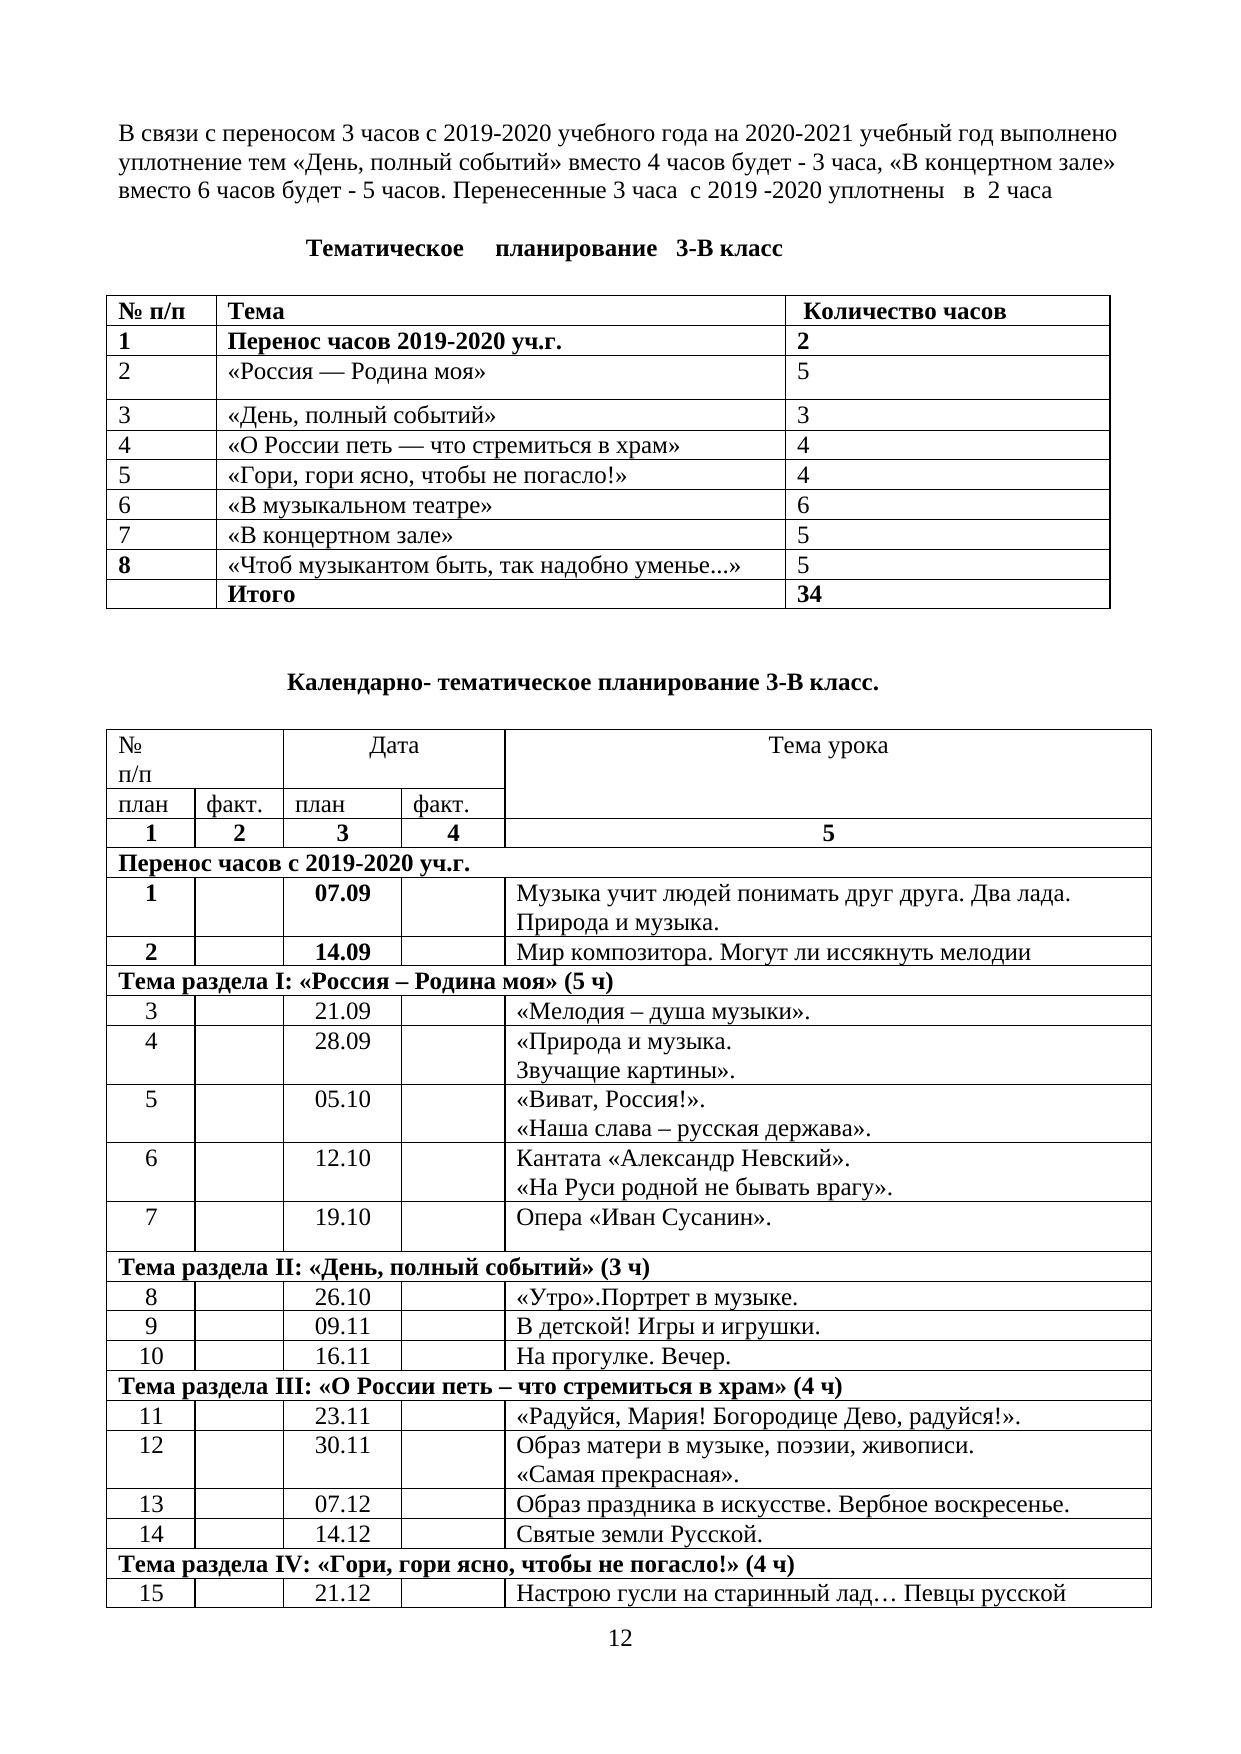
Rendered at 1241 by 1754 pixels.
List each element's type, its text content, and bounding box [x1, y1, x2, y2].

table_cell «Радуйся, Мария! Богородице Дево, радуйся!». [506, 1401, 1151, 1429]
table_cell [196, 1085, 283, 1142]
table_cell 14.12 [284, 1519, 401, 1548]
table_cell Опера «Иван Сусанин». [506, 1202, 1151, 1251]
table_cell 1 [107, 878, 194, 936]
table_cell [402, 1489, 504, 1518]
table_cell 11 [107, 1401, 194, 1429]
table_cell 2 [107, 356, 216, 399]
table_cell 05.10 [284, 1085, 401, 1142]
table_cell 28.09 [284, 1026, 401, 1083]
table_cell 07.12 [284, 1489, 401, 1518]
table_cell [196, 1143, 283, 1201]
table_cell 4 [402, 819, 504, 847]
table_cell 7 [107, 520, 216, 549]
table_cell «Виват, Россия!». «Наша слава – русская держава». [506, 1085, 1151, 1142]
table_cell «Мелодия – душа музыки». [506, 996, 1151, 1025]
table_cell [402, 937, 504, 965]
table_header Дата [284, 730, 504, 788]
table_cell [402, 878, 504, 936]
table_cell [402, 1143, 504, 1201]
table_cell Мир композитора. Могут ли иссякнуть мелодии [506, 937, 1151, 965]
text Тематическое планирование 3-В класс [118, 233, 1122, 262]
table_cell план [107, 789, 194, 817]
table_cell 6 [107, 490, 216, 519]
table_cell [196, 996, 283, 1025]
table_cell Перенос часов 2019-2020 уч.г. [217, 326, 785, 355]
table_cell 26.10 [284, 1282, 401, 1310]
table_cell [506, 1579, 1151, 1607]
table_cell [196, 1519, 283, 1548]
table_cell 3 [786, 400, 1109, 429]
table_cell Перенос часов с 2019-2020 уч.г. [107, 848, 1151, 877]
table_cell [196, 1282, 283, 1310]
table_cell [196, 1579, 283, 1607]
table_cell [402, 1519, 504, 1548]
table_cell 19.10 [284, 1202, 401, 1251]
table_cell [402, 1579, 504, 1607]
table_cell 3 [107, 400, 216, 429]
table_cell 6 [786, 490, 1109, 519]
table_cell 1 [107, 326, 216, 355]
table_cell «Гори, гори ясно, чтобы не погасло!» [217, 460, 785, 489]
table_cell 12.10 [284, 1143, 401, 1201]
table_cell 5 [506, 819, 1151, 847]
table_cell 10 [107, 1341, 194, 1370]
table_cell Образ матери в музыке, поэзии, живописи. «Самая прекрасная». [506, 1431, 1151, 1488]
table_cell [402, 1431, 504, 1488]
table_cell [196, 937, 283, 965]
table_cell 8 [107, 550, 216, 578]
table_cell 5 [786, 356, 1109, 399]
table_header № п/п [107, 296, 216, 325]
table_cell 5 [786, 550, 1109, 578]
table_cell 2 [196, 819, 283, 847]
table_cell 14.09 [284, 937, 401, 965]
table_cell 4 [786, 431, 1109, 459]
table_cell 13 [107, 1489, 194, 1518]
table_cell 23.11 [284, 1401, 401, 1429]
text Календарно- тематическое планирование 3-В класс. [118, 667, 1122, 696]
table_cell 30.11 [284, 1431, 401, 1488]
table_cell Музыка учит людей понимать друг друга. Два лада. Природа и музыка. [506, 878, 1151, 936]
table_cell 8 [107, 1282, 194, 1310]
table_cell [402, 1026, 504, 1083]
table_cell Святые земли Русской. [506, 1519, 1151, 1548]
table_cell 12 [107, 1431, 194, 1488]
table_cell «В музыкальном театре» [217, 490, 785, 519]
table_cell факт. [402, 789, 504, 817]
table_cell 2 [786, 326, 1109, 355]
table_header Количество часов [786, 296, 1109, 325]
table_cell 14 [107, 1519, 194, 1548]
table_cell «Россия — Родина моя» [217, 356, 785, 399]
table_cell [107, 580, 216, 608]
table_cell план [284, 789, 401, 817]
table_cell [196, 878, 283, 936]
table_cell На прогулке. Вечер. [506, 1341, 1151, 1370]
table_cell [196, 1431, 283, 1488]
table_cell [402, 1341, 504, 1370]
table_cell 34 [786, 580, 1109, 608]
table_cell [402, 1202, 504, 1251]
table_cell 4 [107, 431, 216, 459]
table_cell Тема раздела I: «Россия – Родина моя» (5 ч) [107, 966, 1151, 995]
table_cell [196, 1341, 283, 1370]
table_cell Тема раздела IV: «Гори, гори ясно, чтобы не погасло!» (4 ч) [107, 1549, 1151, 1577]
table_cell «День, полный событий» [217, 400, 785, 429]
table_cell 3 [107, 996, 194, 1025]
table_cell [196, 1489, 283, 1518]
table_cell 5 [786, 520, 1109, 549]
table_cell 4 [107, 1026, 194, 1083]
table_header № п/п [107, 730, 283, 788]
table_cell Тема раздела III: «О России петь – что стремиться в храм» (4 ч) [107, 1371, 1151, 1400]
table_cell 15 [107, 1579, 194, 1607]
table_cell [402, 996, 504, 1025]
table_cell В детской! Игры и игрушки. [506, 1311, 1151, 1340]
table_cell [196, 1311, 283, 1340]
table_header Тема [217, 296, 785, 325]
table_cell 09.11 [284, 1311, 401, 1340]
table_cell «Утро».Портрет в музыке. [506, 1282, 1151, 1310]
table_cell 1 [107, 819, 194, 847]
table_cell 7 [107, 1202, 194, 1251]
table_cell [196, 1026, 283, 1083]
table_cell 16.11 [284, 1341, 401, 1370]
table_cell [402, 1085, 504, 1142]
table_cell Тема раздела II: «День, полный событий» (3 ч) [107, 1252, 1151, 1281]
table_cell 21.12 [284, 1579, 401, 1607]
table_cell «Природа и музыка. Звучащие картины». [506, 1026, 1151, 1083]
table_cell 5 [107, 460, 216, 489]
table_cell [402, 1311, 504, 1340]
table_cell 21.09 [284, 996, 401, 1025]
table_cell Образ праздника в искусстве. Вербное воскресенье. [506, 1489, 1151, 1518]
table_cell 4 [786, 460, 1109, 489]
table_cell [402, 1401, 504, 1429]
table_cell Кантата «Александр Невский». «На Руси родной не бывать врагу». [506, 1143, 1151, 1201]
table_cell 6 [107, 1143, 194, 1201]
table_cell «В концертном зале» [217, 520, 785, 549]
table_cell 9 [107, 1311, 194, 1340]
table_cell факт. [196, 789, 283, 817]
table_cell [196, 1202, 283, 1251]
table_cell 07.09 [284, 878, 401, 936]
table_cell [196, 1401, 283, 1429]
table_cell «О России петь — что стремиться в храм» [217, 431, 785, 459]
table_cell 2 [107, 937, 194, 965]
table_cell [402, 1282, 504, 1310]
table_header Тема урока [506, 730, 1151, 817]
table_cell «Чтоб музыкантом быть, так надобно уменье...» [217, 550, 785, 578]
table_cell Итого [217, 580, 785, 608]
text В связи с переносом 3 часов с 2019-2020 учебного года на 2020-2021 учебный год выполнено уплотнение тем «День, полный событий» вместо 4 часов будет - 3 часа, «В концертном зале» вместо 6 часов будет - 5 часов. Перенесенные 3 часа с 2019 -2020 уплотнены в 2 часа [118, 118, 1122, 204]
table_cell 3 [284, 819, 401, 847]
table_cell 5 [107, 1085, 194, 1142]
